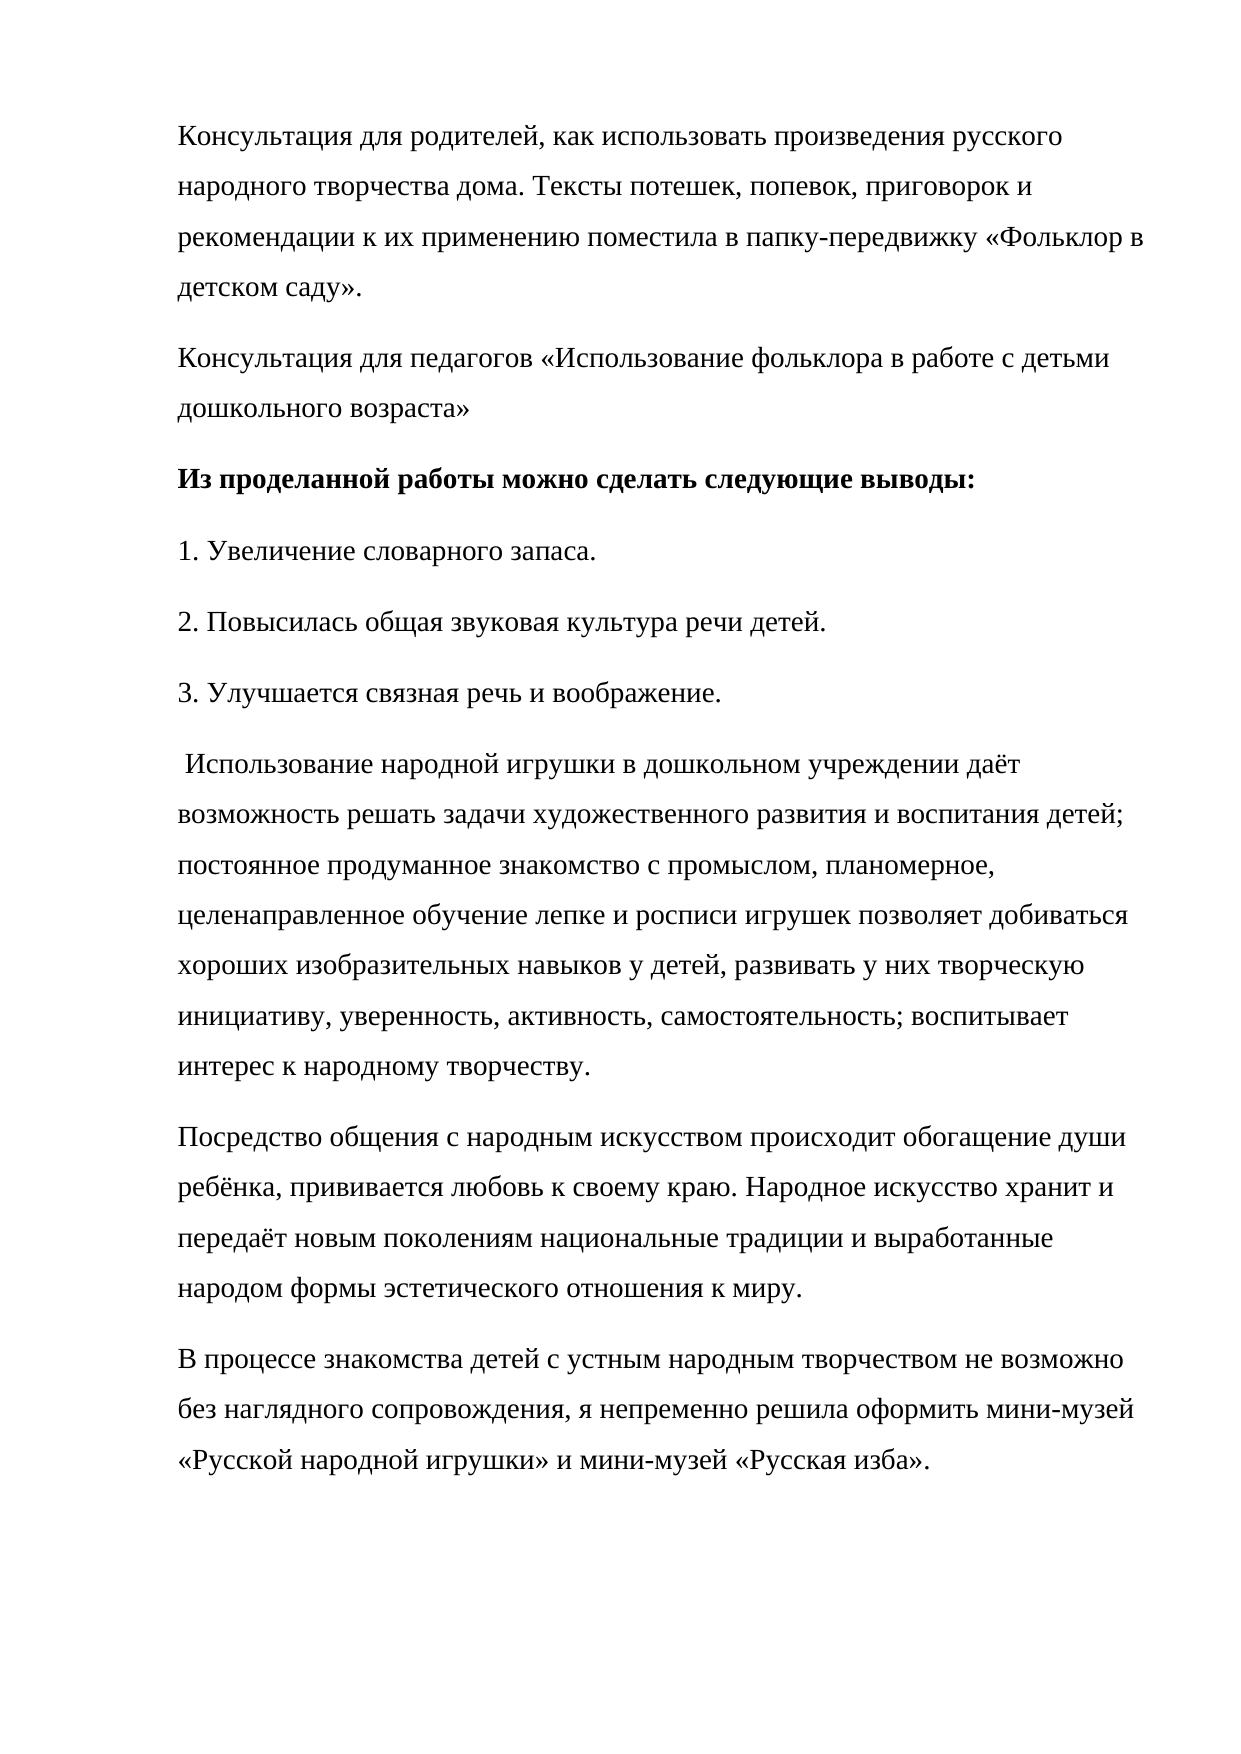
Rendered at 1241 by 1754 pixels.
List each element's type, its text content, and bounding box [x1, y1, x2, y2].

text 1. Увеличение словарного запаса. [177, 533, 1152, 566]
text Из проделанной работы можно сделать следующие выводы: [177, 462, 1152, 495]
text В процессе знакомства детей с устным народным творчеством не возможно без наглядного сопровождения, я непременно решила оформить мини-музей «Русской народной игрушки» и мини-музей «Русская изба». [177, 1341, 1152, 1476]
text 2. Повысилась общая звуковая культура речи детей. [177, 604, 1152, 637]
text Использование народной игрушки в дошкольном учреждении даёт возможность решать задачи художественного развития и воспитания детей; постоянное продуманное знакомство с промыслом, планомерное, целенаправленное обучение лепке и росписи игрушек позволяет добиваться хороших изобразительных навыков у детей, развивать у них творческую инициативу, уверенность, активность, самостоятельность; воспитывает интерес к народному творчеству. [177, 746, 1152, 1082]
text Посредство общения с народным искусством происходит обогащение души ребёнка, прививается любовь к своему краю. Народное искусство хранит и передаёт новым поколениям национальные традиции и выработанные народом формы эстетического отношения к миру. [177, 1119, 1152, 1304]
text Консультация для педагогов «Использование фольклора в работе с детьми дошкольного возраста» [177, 340, 1152, 424]
text Консультация для родителей, как использовать произведения русского народного творчества дома. Тексты потешек, попевок, приговорок и рекомендации к их применению поместила в папку-передвижку «Фольклор в детском саду». [177, 118, 1152, 303]
text 3. Улучшается связная речь и воображение. [177, 675, 1152, 709]
